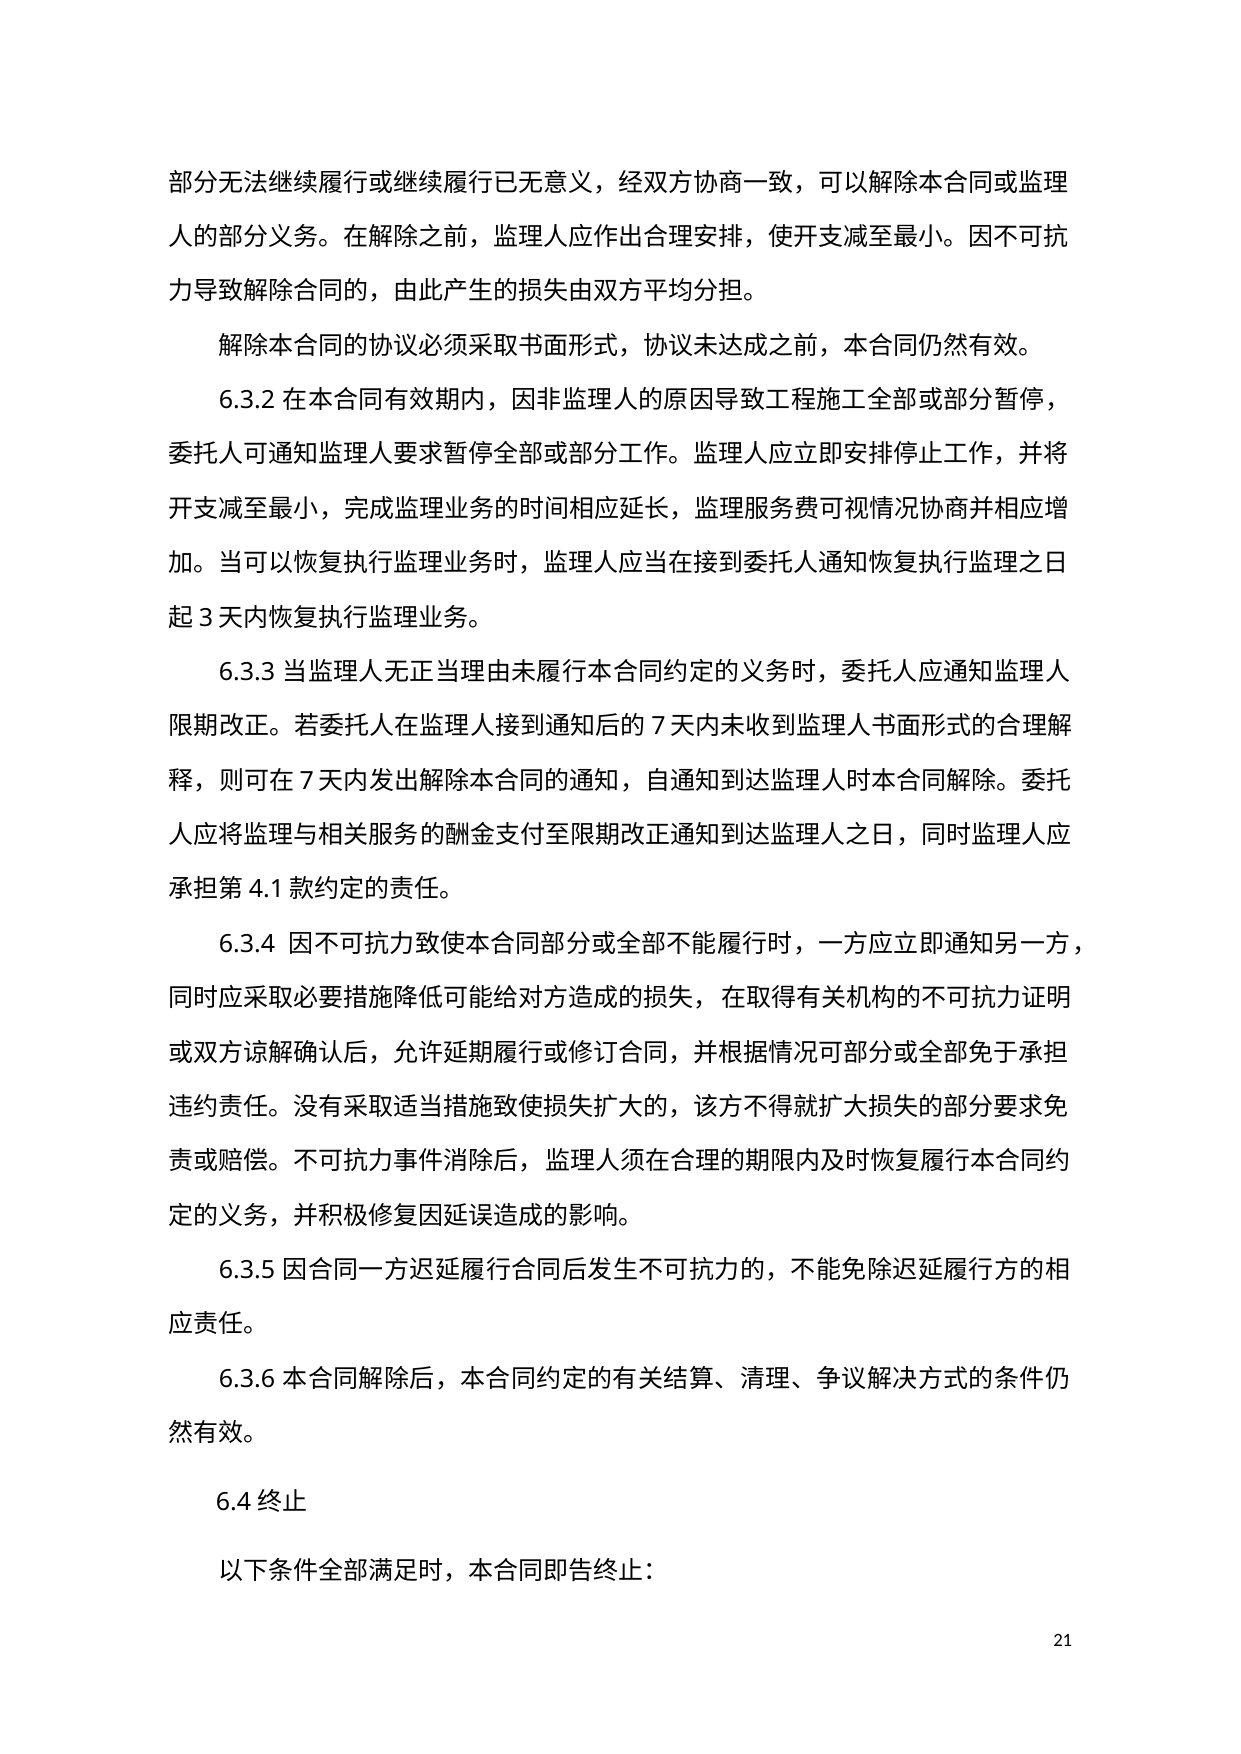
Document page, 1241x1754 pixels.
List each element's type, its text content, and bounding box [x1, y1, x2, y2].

text 解除本合同的协议必须采取书面形式，协议未达成之前，本合同仍然有效。 [169, 325, 1072, 361]
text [169, 162, 1072, 307]
text 以下条件全部满足时，本合同即告终止： [169, 1550, 1072, 1586]
text 6.3.6 本合同解除后，本合同约定的有关结算、清理、争议解决方式的条件仍然有效。 [169, 1358, 1072, 1449]
text 6.4 终止 [191, 1467, 1072, 1532]
text 6.3.2 在本合同有效期内，因非监理人的原因导致工程施工全部或部分暂停，委托人可通知监理人要求暂停全部或部分工作。监理人应立即安排停止工作，并将开支减至最小，完成监理业务的时间相应延长，监理服务费可视情况协商并相应增加。当可以恢复执行监理业务时，监理人应当在接到委托人通知恢复执行监理之日起3天内恢复执行监理业务。 [169, 379, 1072, 633]
text 6.3.4 因不可抗力致使本合同部分或全部不能履行时，一方应立即通知另一方，同时应采取必要措施降低可能给对方造成的损失，在取得有关机构的不可抗力证明或双方谅解确认后，允许延期履行或修订合同，并根据情况可部分或全部免于承担违约责任。没有采取适当措施致使损失扩大的，该方不得就扩大损失的部分要求免责或赔偿。不可抗力事件消除后，监理人须在合理的期限内及时恢复履行本合同约定的义务，并积极修复因延误造成的影响。 [169, 923, 1072, 1231]
text 6.3.5 因合同一方迟延履行合同后发生不可抗力的，不能免除迟延履行方的相应责任。 [169, 1249, 1072, 1340]
text 6.3.3 当监理人无正当理由未履行本合同约定的义务时，委托人应通知监理人限期改正。若委托人在监理人接到通知后的7天内未收到监理人书面形式的合理解释，则可在7天内发出解除本合同的通知，自通知到达监理人时本合同解除。委托人应将监理与相关服务的酬金支付至限期改正通知到达监理人之日，同时监理人应承担第4.1款约定的责任。 [169, 651, 1072, 905]
